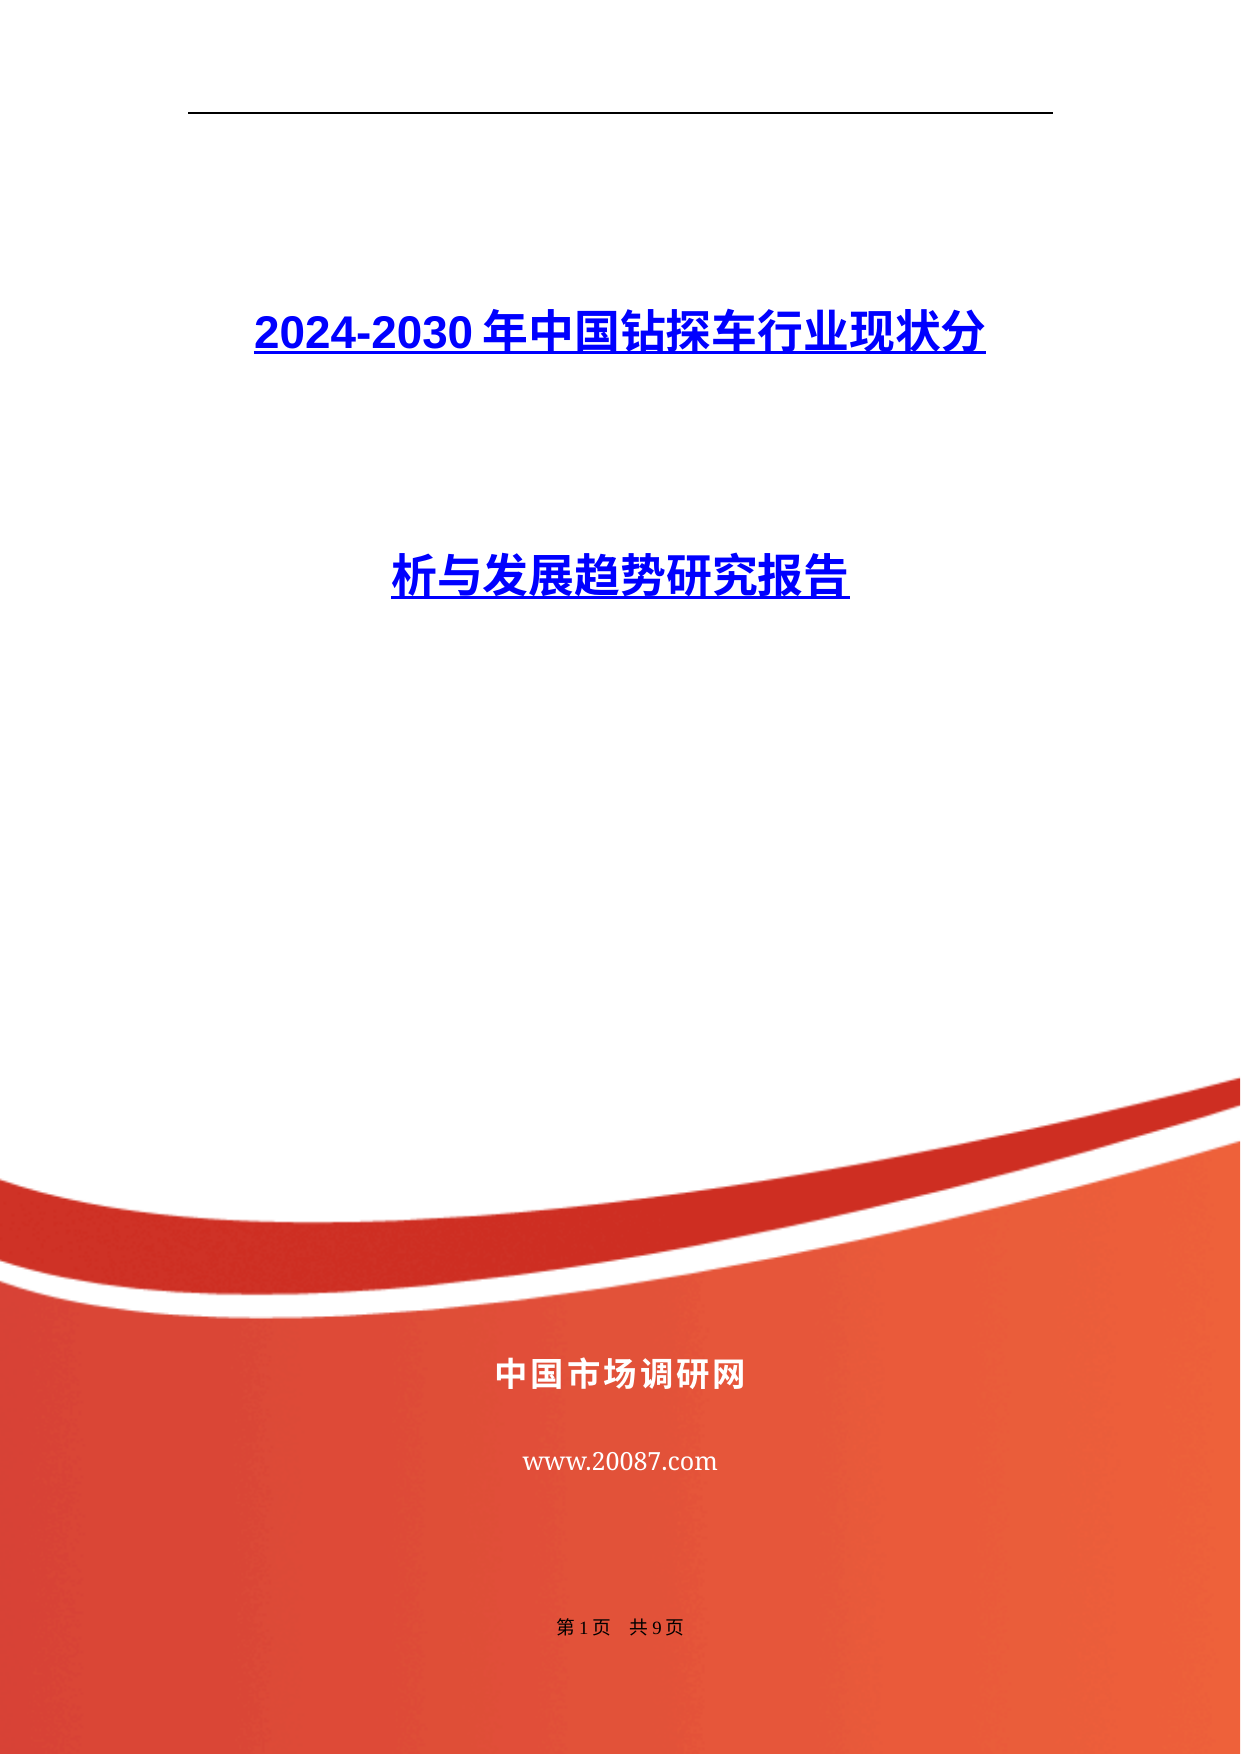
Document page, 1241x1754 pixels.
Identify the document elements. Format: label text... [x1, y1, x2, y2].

table_header 2024-2030年中国钻探车行业现状分析与发展趋势研究报告 [188, 207, 1053, 773]
subtitle 中国市场调研网 [187, 1339, 1053, 1404]
text www.20087.com [187, 1428, 1053, 1493]
picture [0, 1006, 1241, 1754]
